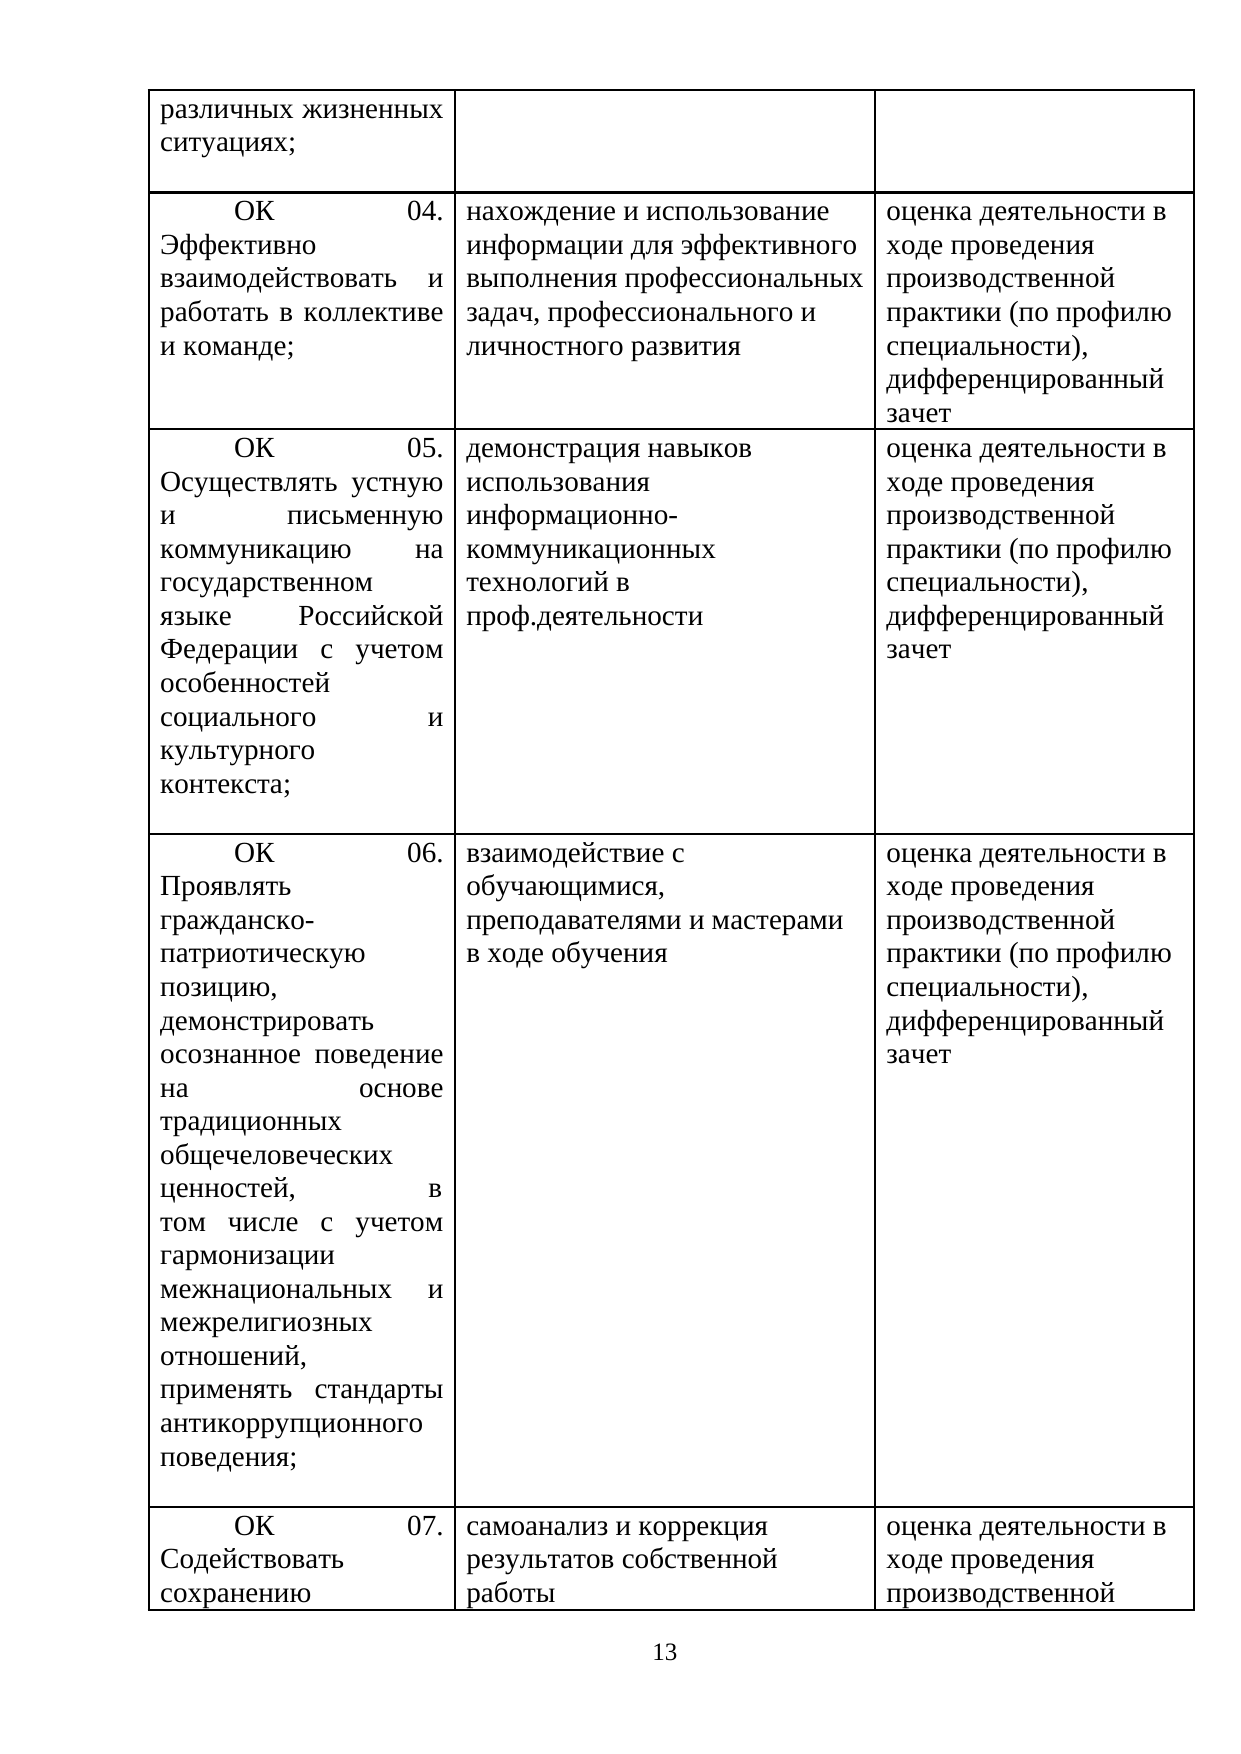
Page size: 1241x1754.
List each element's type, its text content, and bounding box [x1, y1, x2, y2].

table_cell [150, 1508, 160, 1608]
table_cell оценка деятельности в ходе проведения производственной практики (по профилю специальности), дифференцированный зачет [876, 194, 1193, 428]
table_cell ОК 04. Эффективно взаимодействовать и работать в коллективе и команде; [150, 194, 454, 428]
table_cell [456, 91, 874, 191]
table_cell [876, 91, 1193, 191]
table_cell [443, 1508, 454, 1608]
table_cell демонстрация навыков использования информационно-коммуникационных технологий в проф.деятельности [456, 430, 874, 833]
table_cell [456, 1508, 874, 1608]
table_cell ОК 06. Проявлять гражданско-патриотическую позицию, демонстрировать осознанное поведение на основе традиционных общечеловеческих ценностей, в том числе с учетом гармонизации межнациональных и межрелигиозных отношений, применять стандарты антикоррупционного поведения; [150, 835, 454, 1506]
table_cell оценка деятельности в ходе проведения производственной практики (по профилю специальности), дифференцированный зачет [876, 835, 1193, 1506]
table_cell ОК 05. Осуществлять устную и письменную коммуникацию на государственном языке Российской Федерации с учетом особенностей социального и культурного контекста; [150, 430, 454, 833]
table_cell нахождение и использование информации для эффективного выполнения профессиональных задач, профессионального и личностного развития [456, 194, 874, 428]
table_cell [876, 1508, 1193, 1608]
table_cell взаимодействие с обучающимися, преподавателями и мастерами в ходе обучения [456, 835, 874, 1506]
table_cell оценка деятельности в ходе проведения производственной практики (по профилю специальности), дифференцированный зачет [876, 430, 1193, 833]
